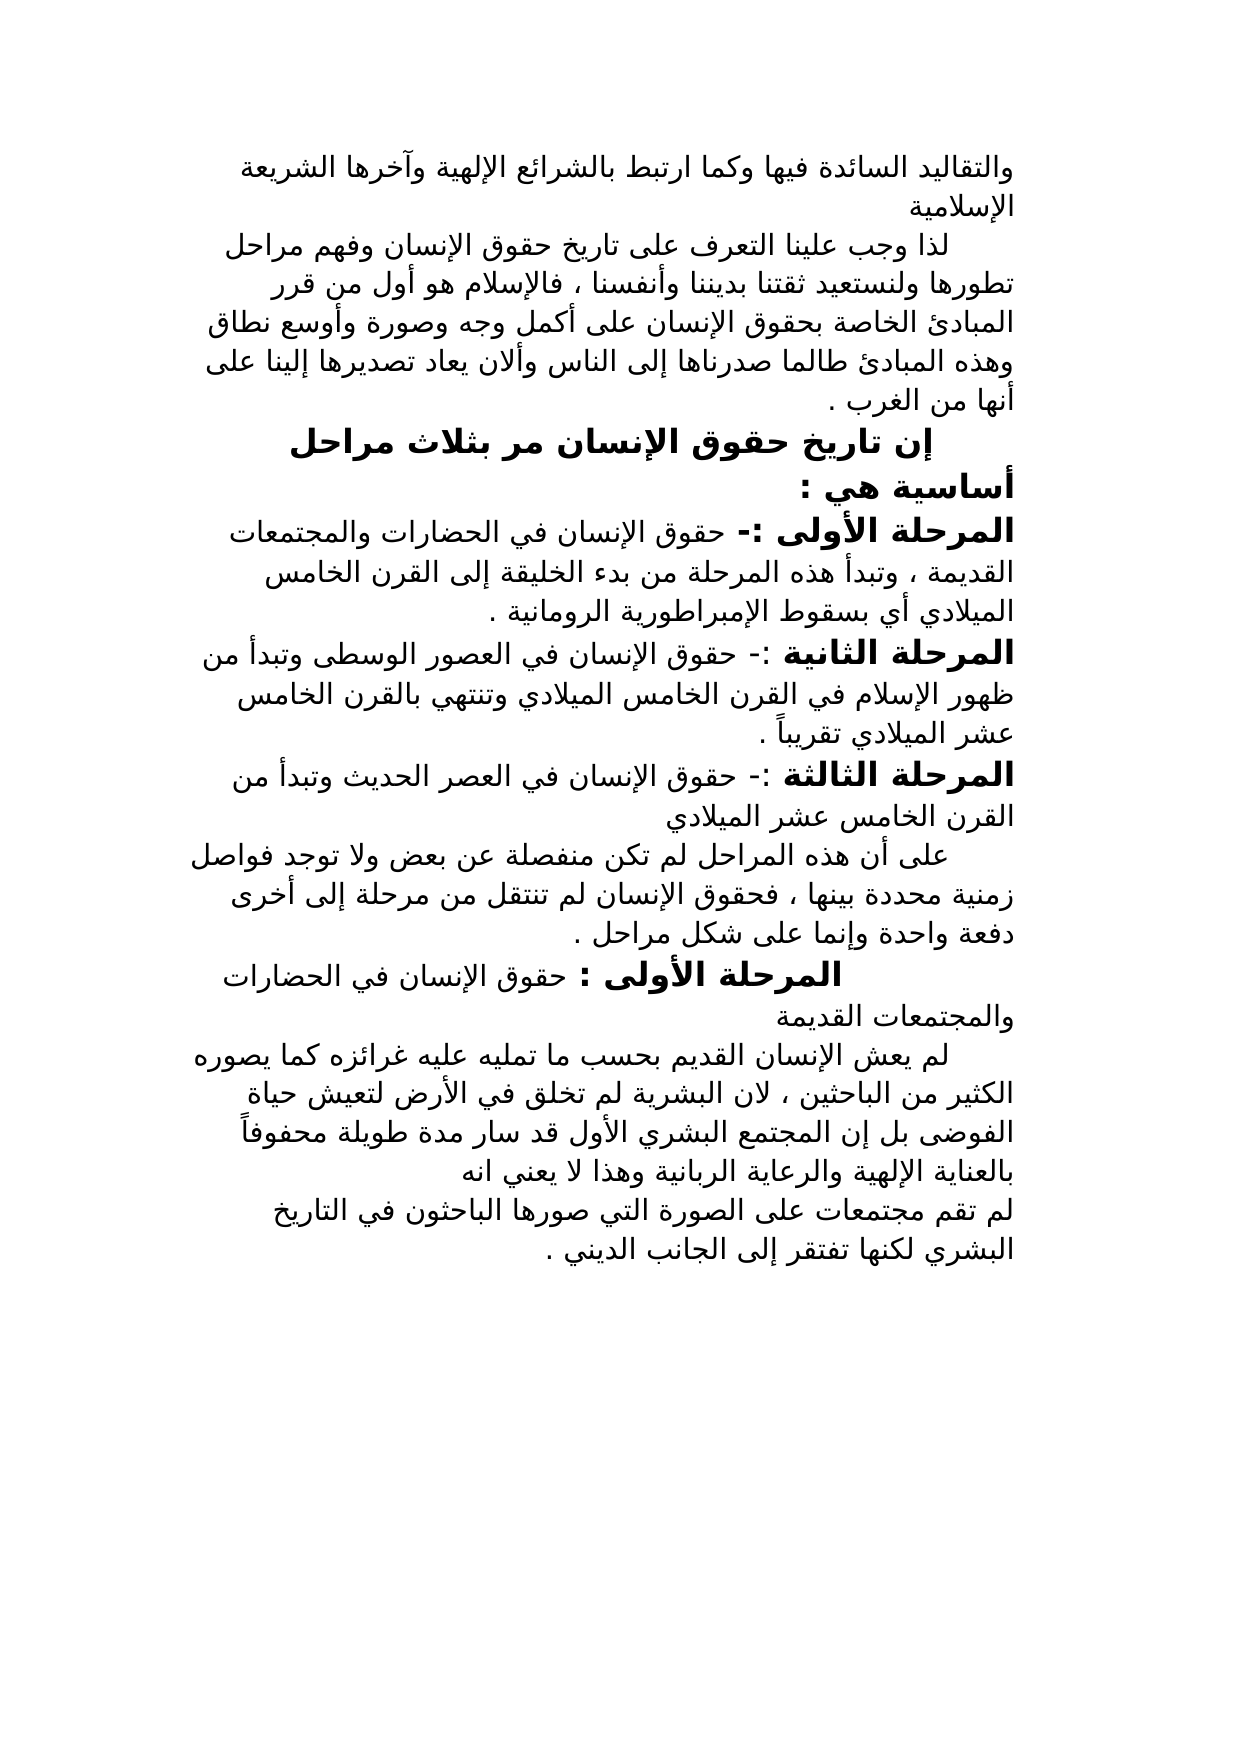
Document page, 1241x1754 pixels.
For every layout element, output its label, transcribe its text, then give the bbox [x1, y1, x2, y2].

text المرحلة الأولى : حقوق الإنسان في الحضارات والمجتمعات القديمة [187, 955, 1015, 1033]
text لذا وجب علينا التعرف على تاريخ حقوق الإنسان وفهم مراحل تطورها ولنستعيد ثقتنا بديننا وأنفسنا ، فالإسلام هو أول من قرر المبادئ الخاصة بحقوق الإنسان على أكمل وجه وصورة وأوسع نطاق وهذه المبادئ طالما صدرناها إلى الناس وألان يعاد تصديرها إلينا على أنها من الغرب . [187, 228, 1015, 418]
text لم يعش الإنسان القديم بحسب ما تمليه عليه غرائزه كما يصوره الكثير من الباحثين ، لان البشرية لم تخلق في الأرض لتعيش حياة الفوضى بل إن المجتمع البشري الأول قد سار مدة طويلة محفوفاً بالعناية الإلهية والرعاية الربانية وهذا لا يعني انه [187, 1038, 1015, 1189]
text المرحلة الأولى :- حقوق الإنسان في الحضارات والمجتمعات القديمة ، وتبدأ هذه المرحلة من بدء الخليقة إلى القرن الخامس الميلادي أي بسقوط الإمبراطورية الرومانية . [187, 512, 1015, 629]
text على أن هذه المراحل لم تكن منفصلة عن بعض ولا توجد فواصل زمنية محددة بينها ، فحقوق الإنسان لم تنتقل من مرحلة إلى أخرى دفعة واحدة وإنما على شكل مراحل . [187, 838, 1015, 950]
text المرحلة الثالثة :- حقوق الإنسان في العصر الحديث وتبدأ من القرن الخامس عشر الميلادي [187, 755, 1015, 833]
text المرحلة الثانية :- حقوق الإنسان في العصور الوسطى وتبدأ من ظهور الإسلام في القرن الخامس الميلادي وتنتهي بالقرن الخامس عشر الميلادي تقريباً . [187, 634, 1015, 750]
text إن تاريخ حقوق الإنسان مر بثلاث مراحل أساسية هي : [187, 423, 1015, 506]
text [187, 150, 1015, 223]
text لم تقم مجتمعات على الصورة التي صورها الباحثون في التاريخ البشري لكنها تفتقر إلى الجانب الديني . [187, 1194, 1015, 1267]
